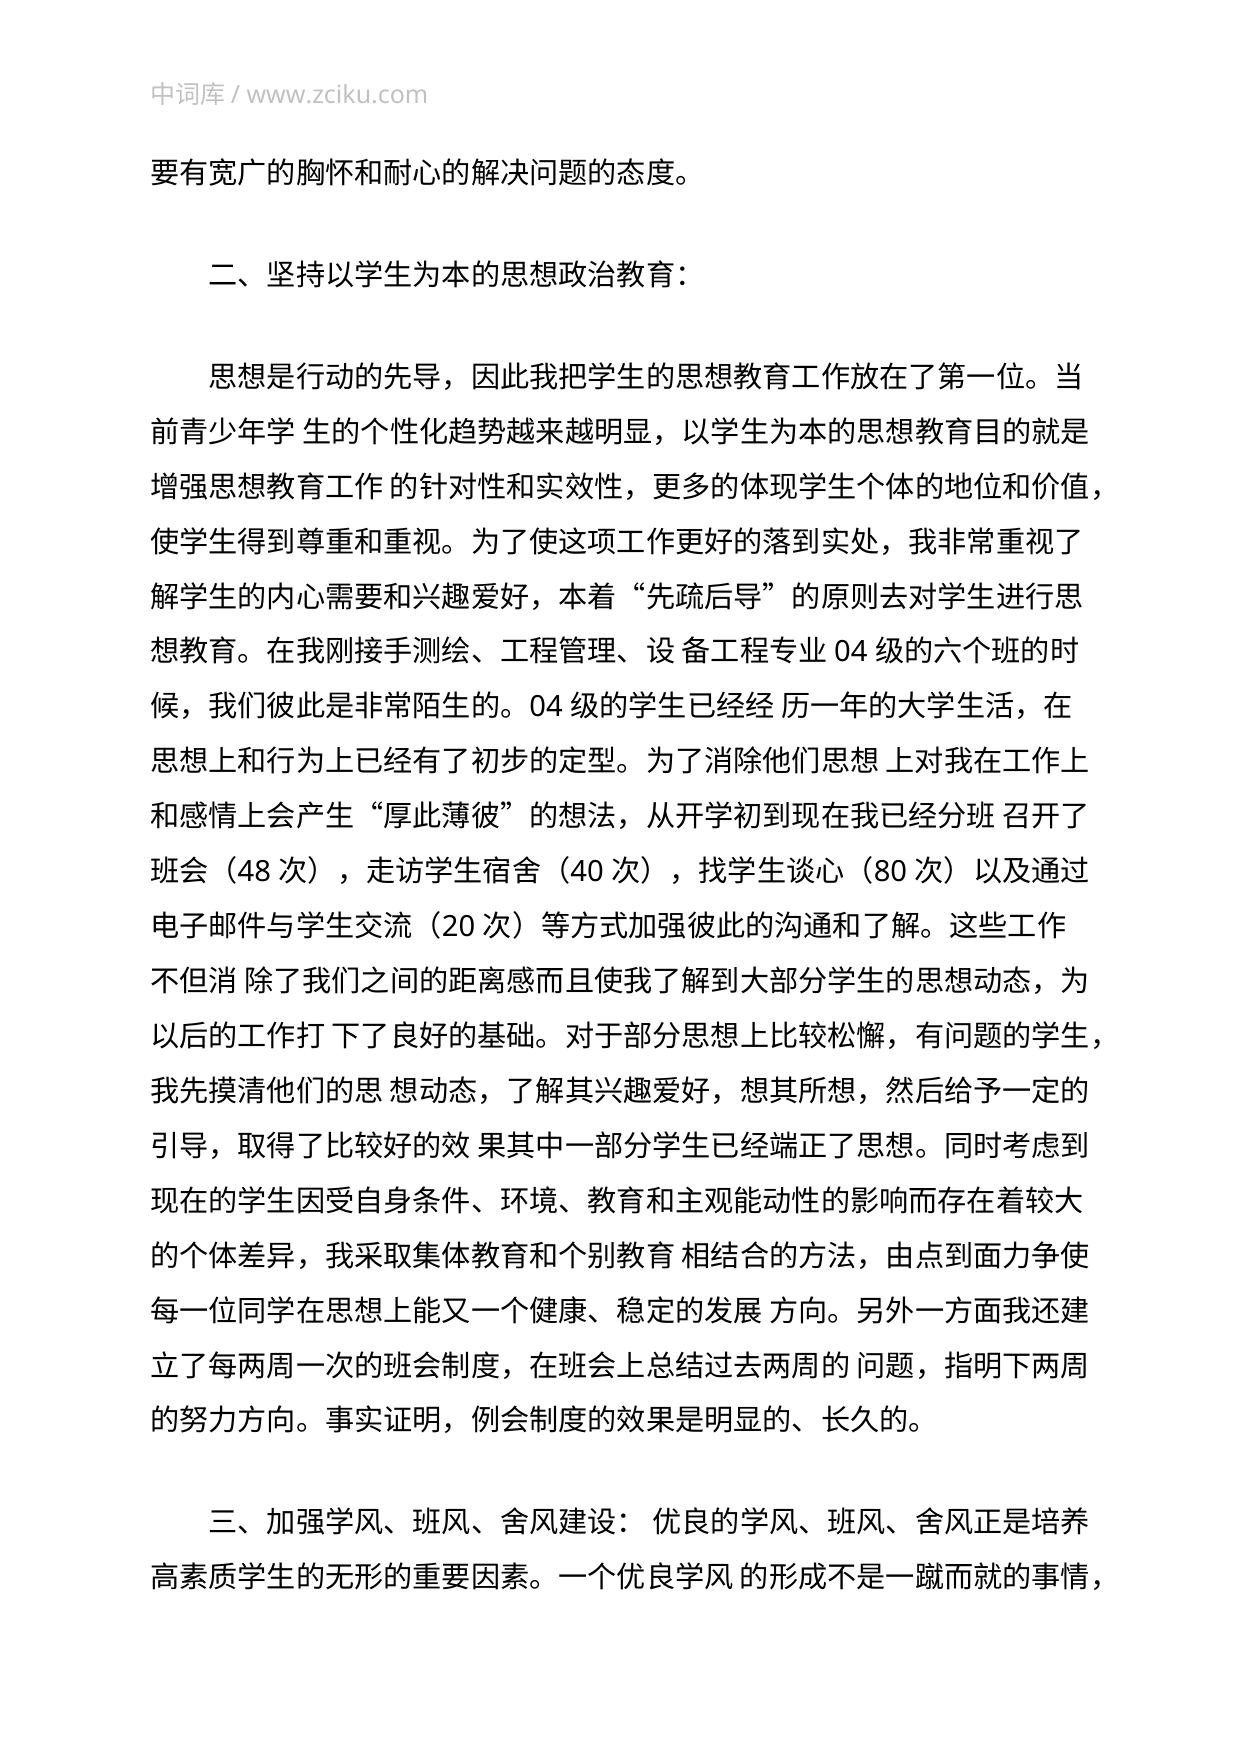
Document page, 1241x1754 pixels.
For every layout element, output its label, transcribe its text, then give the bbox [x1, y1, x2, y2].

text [150, 1499, 1090, 1596]
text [150, 150, 1090, 192]
text 二、坚持以学生为本的思想政治教育： [150, 252, 1090, 294]
text 思想是行动的先导，因此我把学生的思想教育工作放在了第一位。当前青少年学 生的个性化趋势越来越明显，以学生为本的思想教育目的就是增强思想教育工作 的针对性和实效性，更多的体现学生个体的地位和价值，使学生得到尊重和重视。为了使这项工作更好的落到实处，我非常重视了解学生的内心需要和兴趣爱好，本着“先疏后导”的原则去对学生进行思想教育。在我刚接手测绘、工程管理、设 备工程专业 04 级的六个班的时候，我们彼此是非常陌生的。04 级的学生已经经 历一年的大学生活，在思想上和行为上已经有了初步的定型。为了消除他们思想 上对我在工作上和感情上会产生“厚此薄彼”的想法，从开学初到现在我已经分班 召开了班会（48 次），走访学生宿舍（40 次），找学生谈心（80 次）以及通过 电子邮件与学生交流（20 次）等方式加强彼此的沟通和了解。这些工作不但消 除了我们之间的距离感而且使我了解到大部分学生的思想动态，为以后的工作打 下了良好的基础。对于部分思想上比较松懈，有问题的学生，我先摸清他们的思 想动态，了解其兴趣爱好，想其所想，然后给予一定的引导，取得了比较好的效 果其中一部分学生已经端正了思想。同时考虑到现在的学生因受自身条件、环境、教育和主观能动性的影响而存在着较大的个体差异，我采取集体教育和个别教育 相结合的方法，由点到面力争使每一位同学在思想上能又一个健康、稳定的发展 方向。另外一方面我还建立了每两周一次的班会制度，在班会上总结过去两周的 问题，指明下两周的努力方向。事实证明，例会制度的效果是明显的、长久的。 [150, 353, 1090, 1439]
